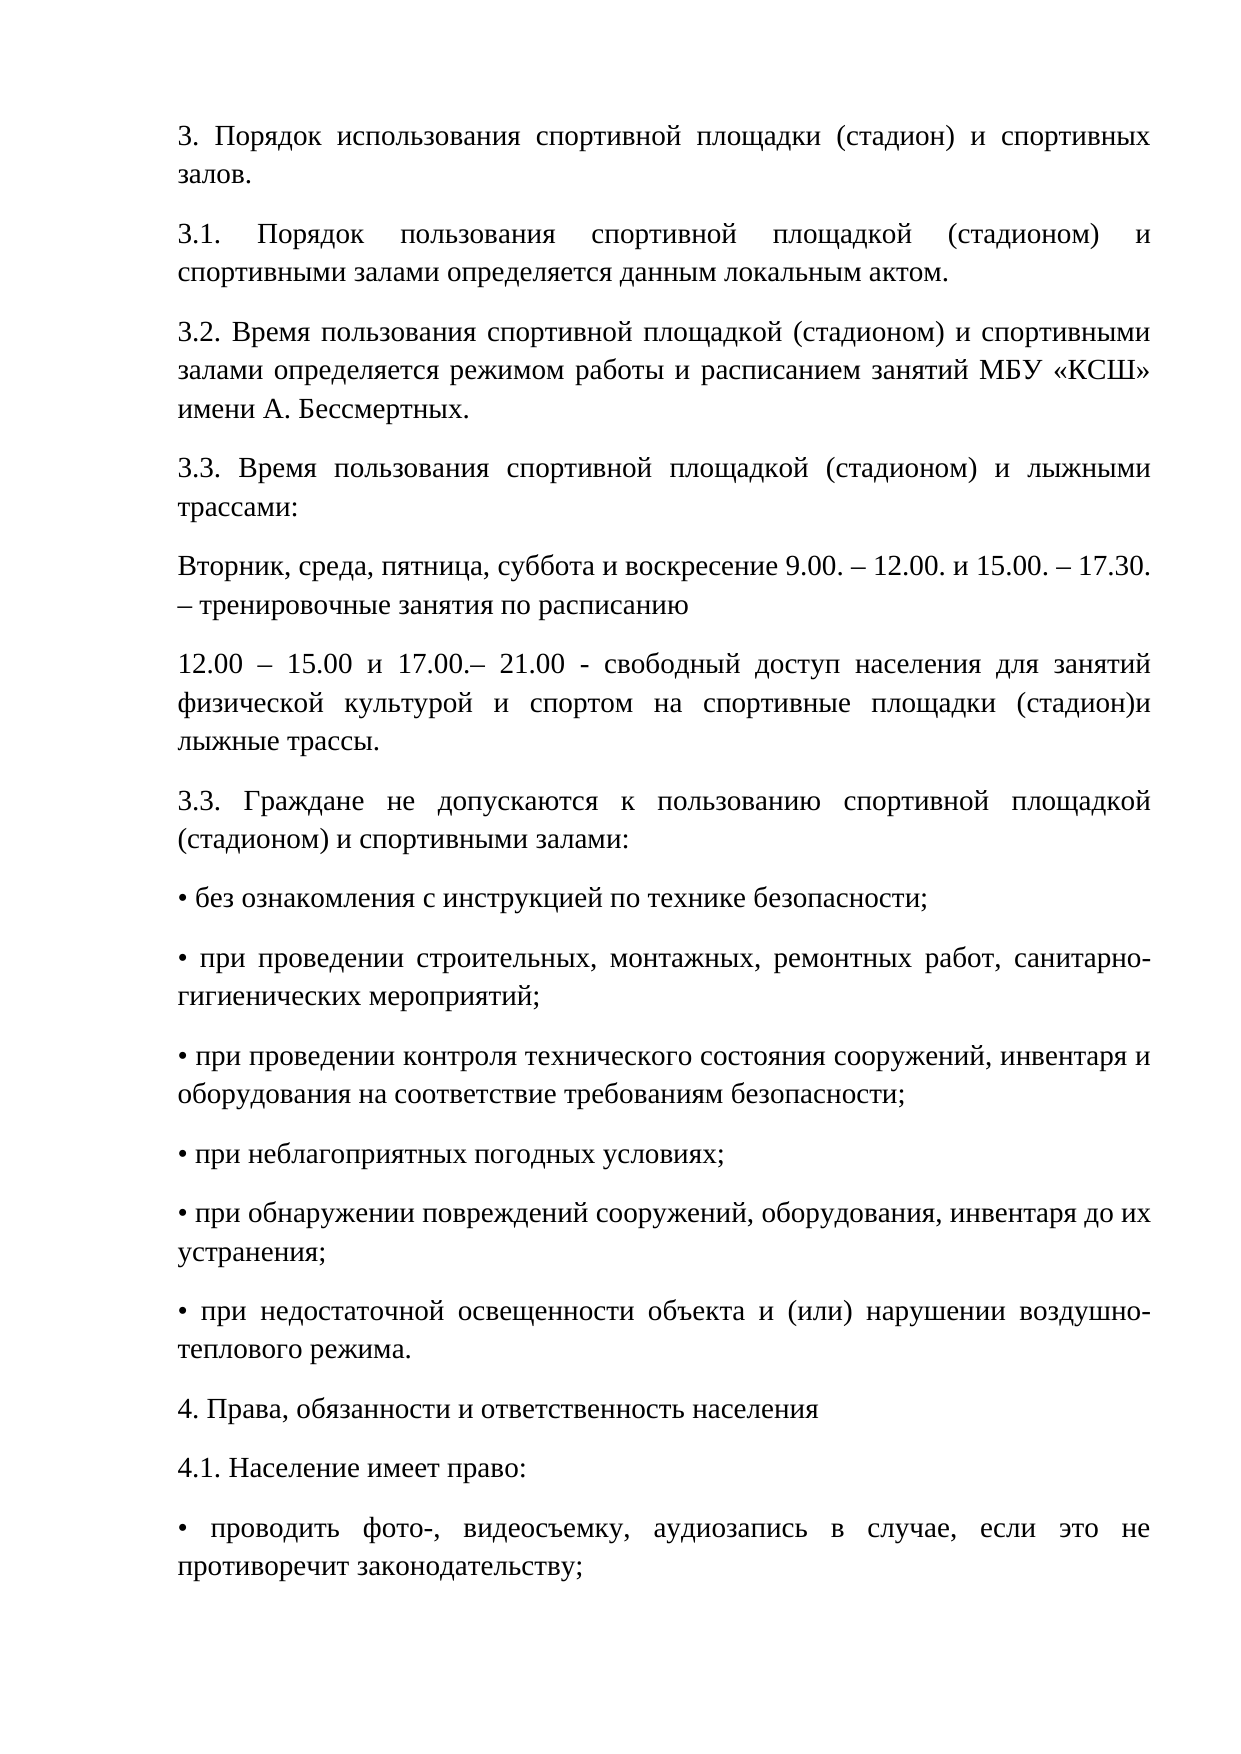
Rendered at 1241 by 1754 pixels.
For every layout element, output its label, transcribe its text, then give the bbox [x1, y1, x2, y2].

text 3.2. Время пользования спортивной площадкой (стадионом) и спортивными залами определяется режимом работы и расписанием занятий МБУ «КСШ» имени А. Бессмертных. [177, 314, 1152, 424]
text • при недостаточной освещенности объекта и (или) нарушении воздушно-теплового режима. [177, 1293, 1152, 1365]
text 12.00 – 15.00 и 17.00.– 21.00 - свободный доступ населения для занятий физической культурой и спортом на спортивные площадки (стадион)и лыжные трассы. [177, 646, 1152, 757]
text 4. Права, обязанности и ответственность населения [177, 1391, 1152, 1424]
text 3.3. Граждане не допускаются к пользованию спортивной площадкой (стадионом) и спортивными залами: [177, 783, 1152, 855]
text • при проведении контроля технического состояния сооружений, инвентаря и оборудования на соответствие требованиям безопасности; [177, 1038, 1152, 1110]
text Вторник, среда, пятница, суббота и воскресение 9.00. – 12.00. и 15.00. – 17.30. – тренировочные занятия по расписанию [177, 548, 1152, 620]
text 3. Порядок использования спортивной площадки (стадион) и спортивных залов. [177, 118, 1152, 190]
text • при обнаружении повреждений сооружений, оборудования, инвентаря до их устранения; [177, 1195, 1152, 1267]
text • проводить фото-, видеосъемку, аудиозапись в случае, если это не противоречит законодательству; [177, 1510, 1152, 1582]
text 3.3. Время пользования спортивной площадкой (стадионом) и лыжными трассами: [177, 450, 1152, 522]
text • при проведении строительных, монтажных, ремонтных работ, санитарно-гигиенических мероприятий; [177, 940, 1152, 1012]
text • при неблагоприятных погодных условиях; [177, 1136, 1152, 1169]
text 3.1. Порядок пользования спортивной площадкой (стадионом) и спортивными залами определяется данным локальным актом. [177, 216, 1152, 288]
text • без ознакомления с инструкцией по технике безопасности; [177, 881, 1152, 914]
text 4.1. Население имеет право: [177, 1450, 1152, 1484]
